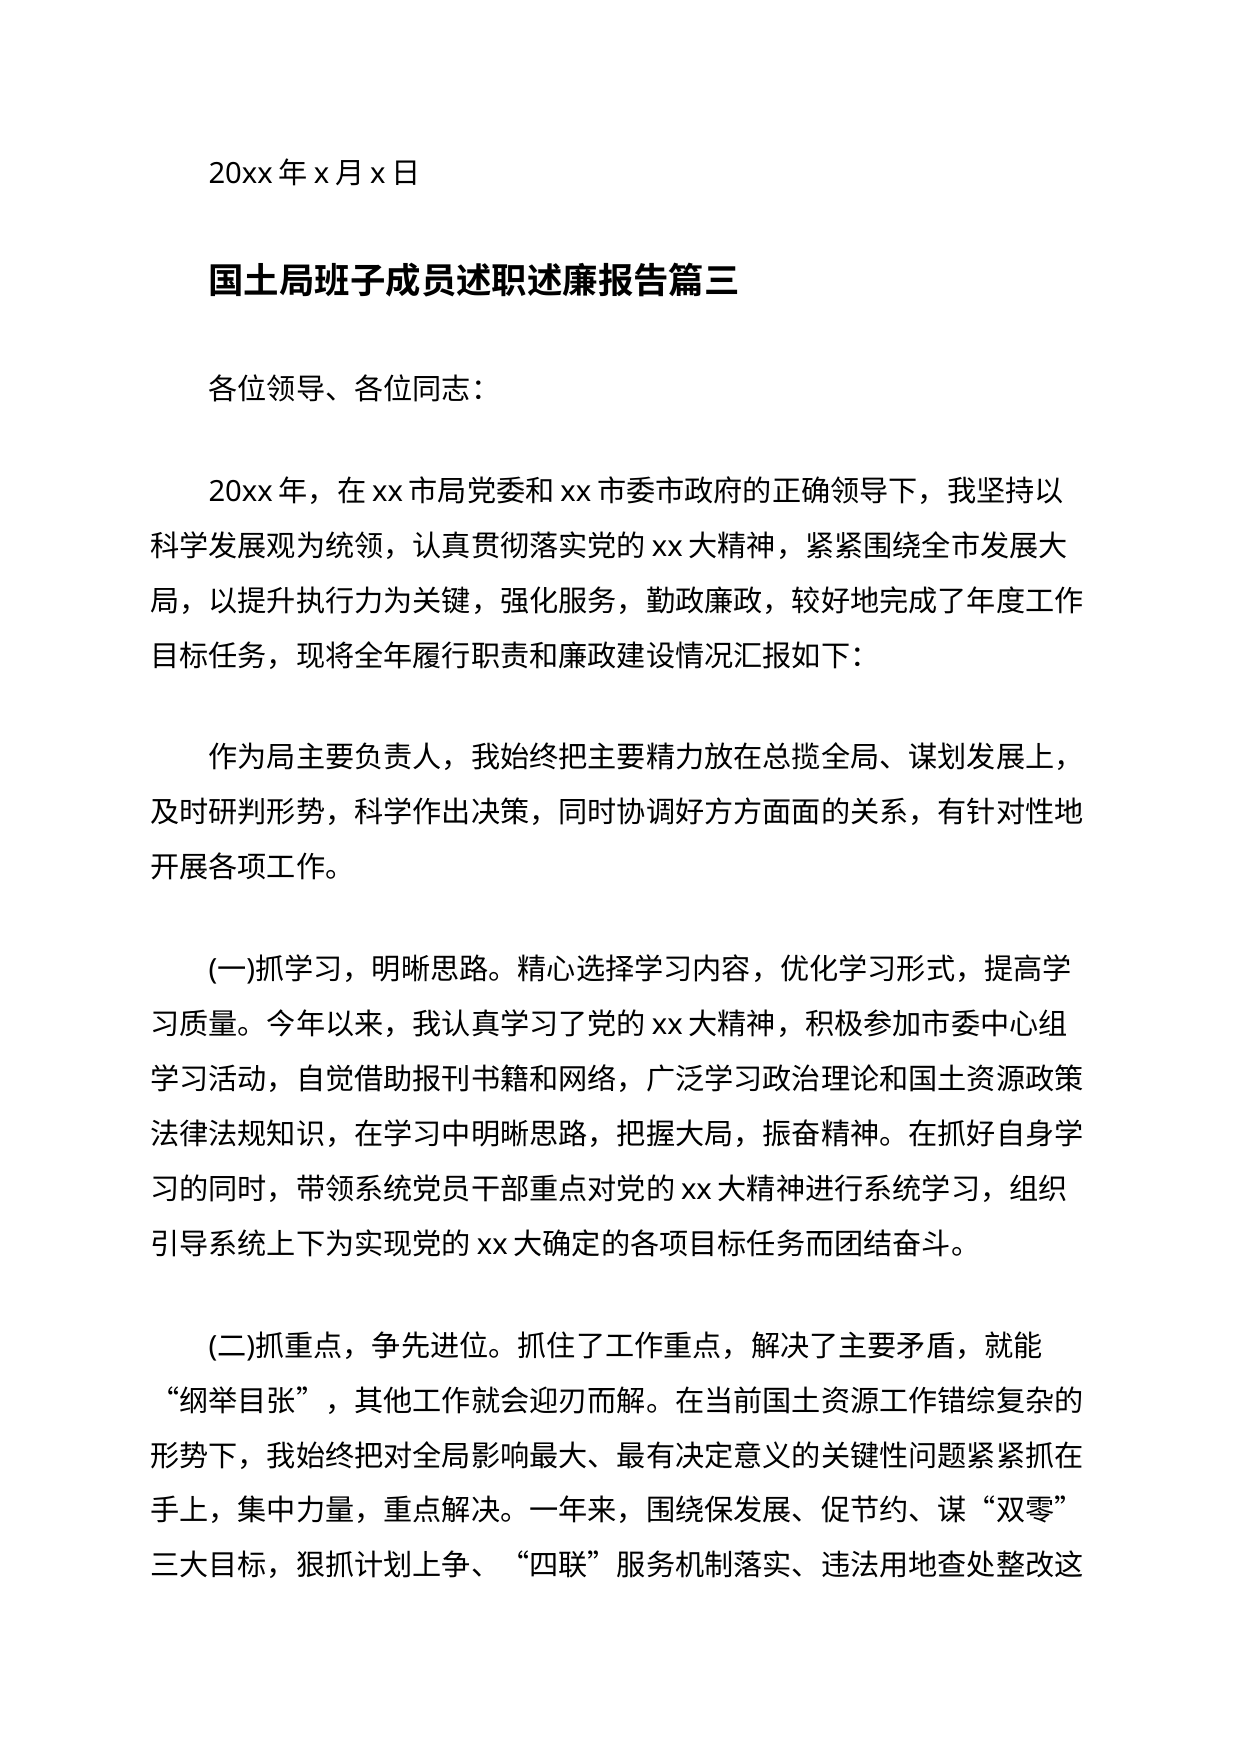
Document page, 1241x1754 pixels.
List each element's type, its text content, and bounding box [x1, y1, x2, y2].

text 作为局主要负责人，我始终把主要精力放在总揽全局、谋划发展上，及时研判形势，科学作出决策，同时协调好方方面面的关系，有针对性地开展各项工作。 [150, 734, 1090, 886]
text 各位领导、各位同志： [150, 365, 1090, 408]
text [150, 1322, 1090, 1584]
text 20xx年，在xx市局党委和xx市委市政府的正确领导下，我坚持以科学发展观为统领，认真贯彻落实党的xx大精神，紧紧围绕全市发展大局，以提升执行力为关键，强化服务，勤政廉政，较好地完成了年度工作目标任务，现将全年履行职责和廉政建设情况汇报如下： [150, 467, 1090, 674]
text (一)抓学习，明晰思路。精心选择学习内容，优化学习形式，提高学习质量。今年以来，我认真学习了党的xx大精神，积极参加市委中心组学习活动，自觉借助报刊书籍和网络，广泛学习政治理论和国土资源政策法律法规知识，在学习中明晰思路，把握大局，振奋精神。在抓好自身学习的同时，带领系统党员干部重点对党的xx大精神进行系统学习，组织引导系统上下为实现党的xx大确定的各项目标任务而团结奋斗。 [150, 945, 1090, 1263]
text 国土局班子成员述职述廉报告篇三 [150, 252, 1090, 303]
text 20xx年x月x日 [150, 150, 1090, 192]
